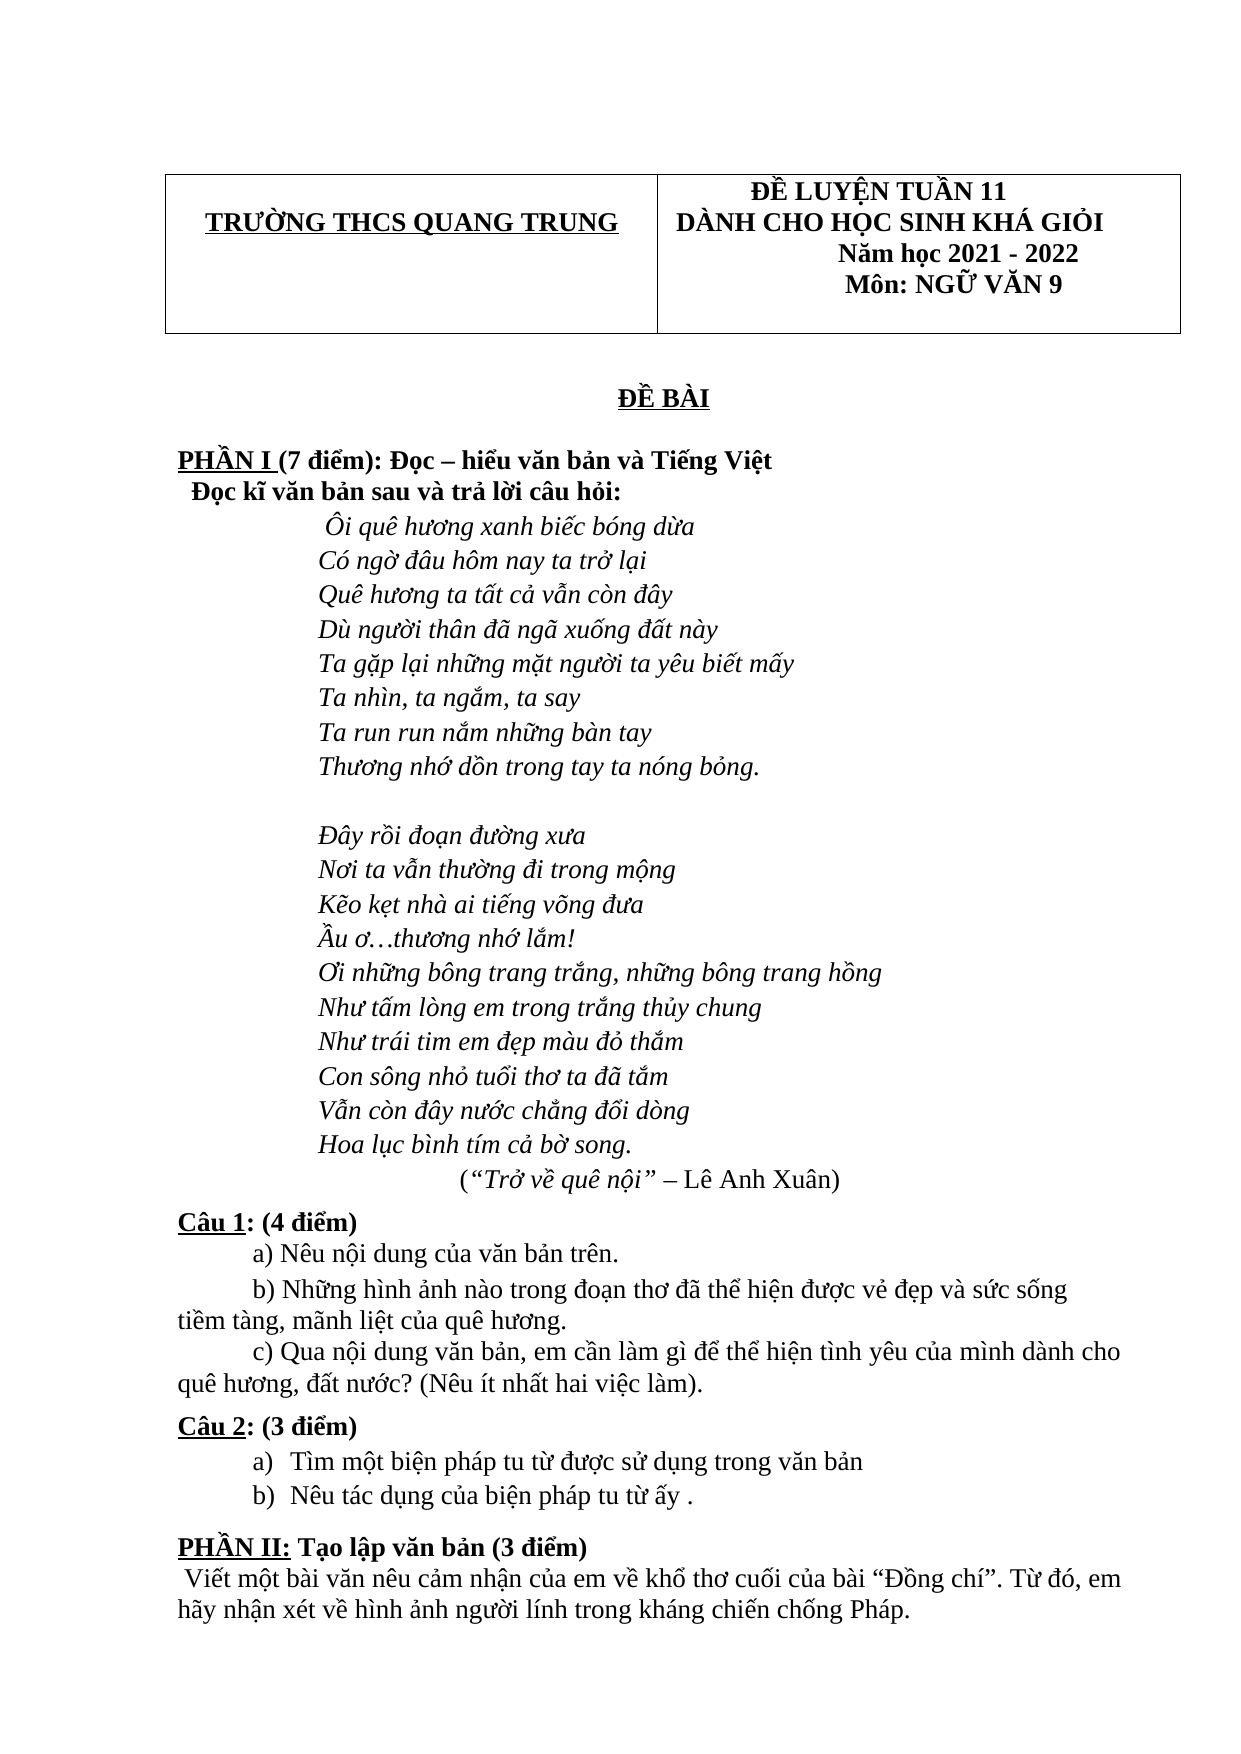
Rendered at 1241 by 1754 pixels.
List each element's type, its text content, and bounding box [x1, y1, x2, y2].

table_header TRƯỜNG THCS QUANG TRUNG [166, 175, 657, 333]
text Nơi ta vẫn thường đi trong mộng [318, 850, 1122, 884]
text Hoa lục bình tím cả bờ song. [318, 1125, 1122, 1159]
list Nêu tác dụng của biện pháp tu từ ấy . [252, 1476, 1122, 1510]
text Như tấm lòng em trong trắng thủy chung [318, 988, 1122, 1022]
text c) Qua nội dung văn bản, em cần làm gì để thể hiện tình yêu của mình dành cho quê hương, đất nước? (Nêu ít nhất hai việc làm). [177, 1336, 1122, 1398]
text Ầu ơ…thương nhớ lắm! [318, 919, 1122, 953]
text Viết một bài văn nêu cảm nhận của em về khổ thơ cuối của bài “Đồng chí”. Từ đó, em hãy nhận xét về hình ảnh người lính trong kháng chiến chống Pháp. [177, 1562, 1122, 1624]
list b) Những hình ảnh nào trong đoạn thơ đã thể hiện được vẻ đẹp và sức sống tiềm tàng, mãnh liệt của quê hương. [567, 1273, 1122, 1336]
text Ta run run nắm những bàn tay [318, 713, 1122, 747]
table_header ĐỀ LUYỆN TUẦN 11 DÀNH CHO HỌC SINH KHÁ GIỎI Năm học 2021 - 2022 Môn: NGỮ VĂN 9 [658, 175, 1180, 333]
text Ôi quê hương xanh biếc bóng dừa [318, 506, 1122, 541]
text Con sông nhỏ tuổi thơ ta đã tắm [318, 1056, 1122, 1091]
text Ơi những bông trang trắng, những bông trang hồng [318, 953, 1122, 988]
text Thương nhớ dồn trong tay ta nóng bỏng. [318, 747, 1122, 781]
text Dù người thân đã ngã xuống đất này [318, 609, 1122, 644]
list a) Nêu nội dung của văn bản trên. [252, 1237, 1122, 1269]
text Ta nhìn, ta ngắm, ta say [318, 678, 1122, 713]
list Tìm một biện pháp tu từ được sử dụng trong văn bản [252, 1441, 1122, 1476]
text Quê hương ta tất cả vẫn còn đây [318, 575, 1122, 609]
text Ta gặp lại những mặt người ta yêu biết mấy [318, 644, 1122, 678]
text Đây rồi đoạn đường xưa [318, 816, 1122, 850]
text Vẫn còn đây nước chẳng đổi dòng [318, 1091, 1122, 1125]
text Đọc kĩ văn bản sau và trả lời câu hỏi: [177, 475, 1122, 506]
text PHẦN II: Tạo lập văn bản (3 điểm) [177, 1531, 1122, 1562]
text (“Trở về quê nội” – Lê Anh Xuân) [177, 1159, 1122, 1194]
text ĐỀ BÀI [177, 382, 1122, 413]
text Câu 2: (3 điểm) [177, 1410, 1122, 1441]
text Có ngờ đâu hôm nay ta trở lại [318, 541, 1122, 575]
text PHẦN I (7 điểm): Đọc – hiểu văn bản và Tiếng Việt [177, 444, 1122, 475]
text Như trái tim em đẹp màu đỏ thắm [318, 1022, 1122, 1056]
text Kẽo kẹt nhà ai tiếng võng đưa [318, 884, 1122, 919]
text Câu 1: (4 điểm) [177, 1206, 1122, 1237]
